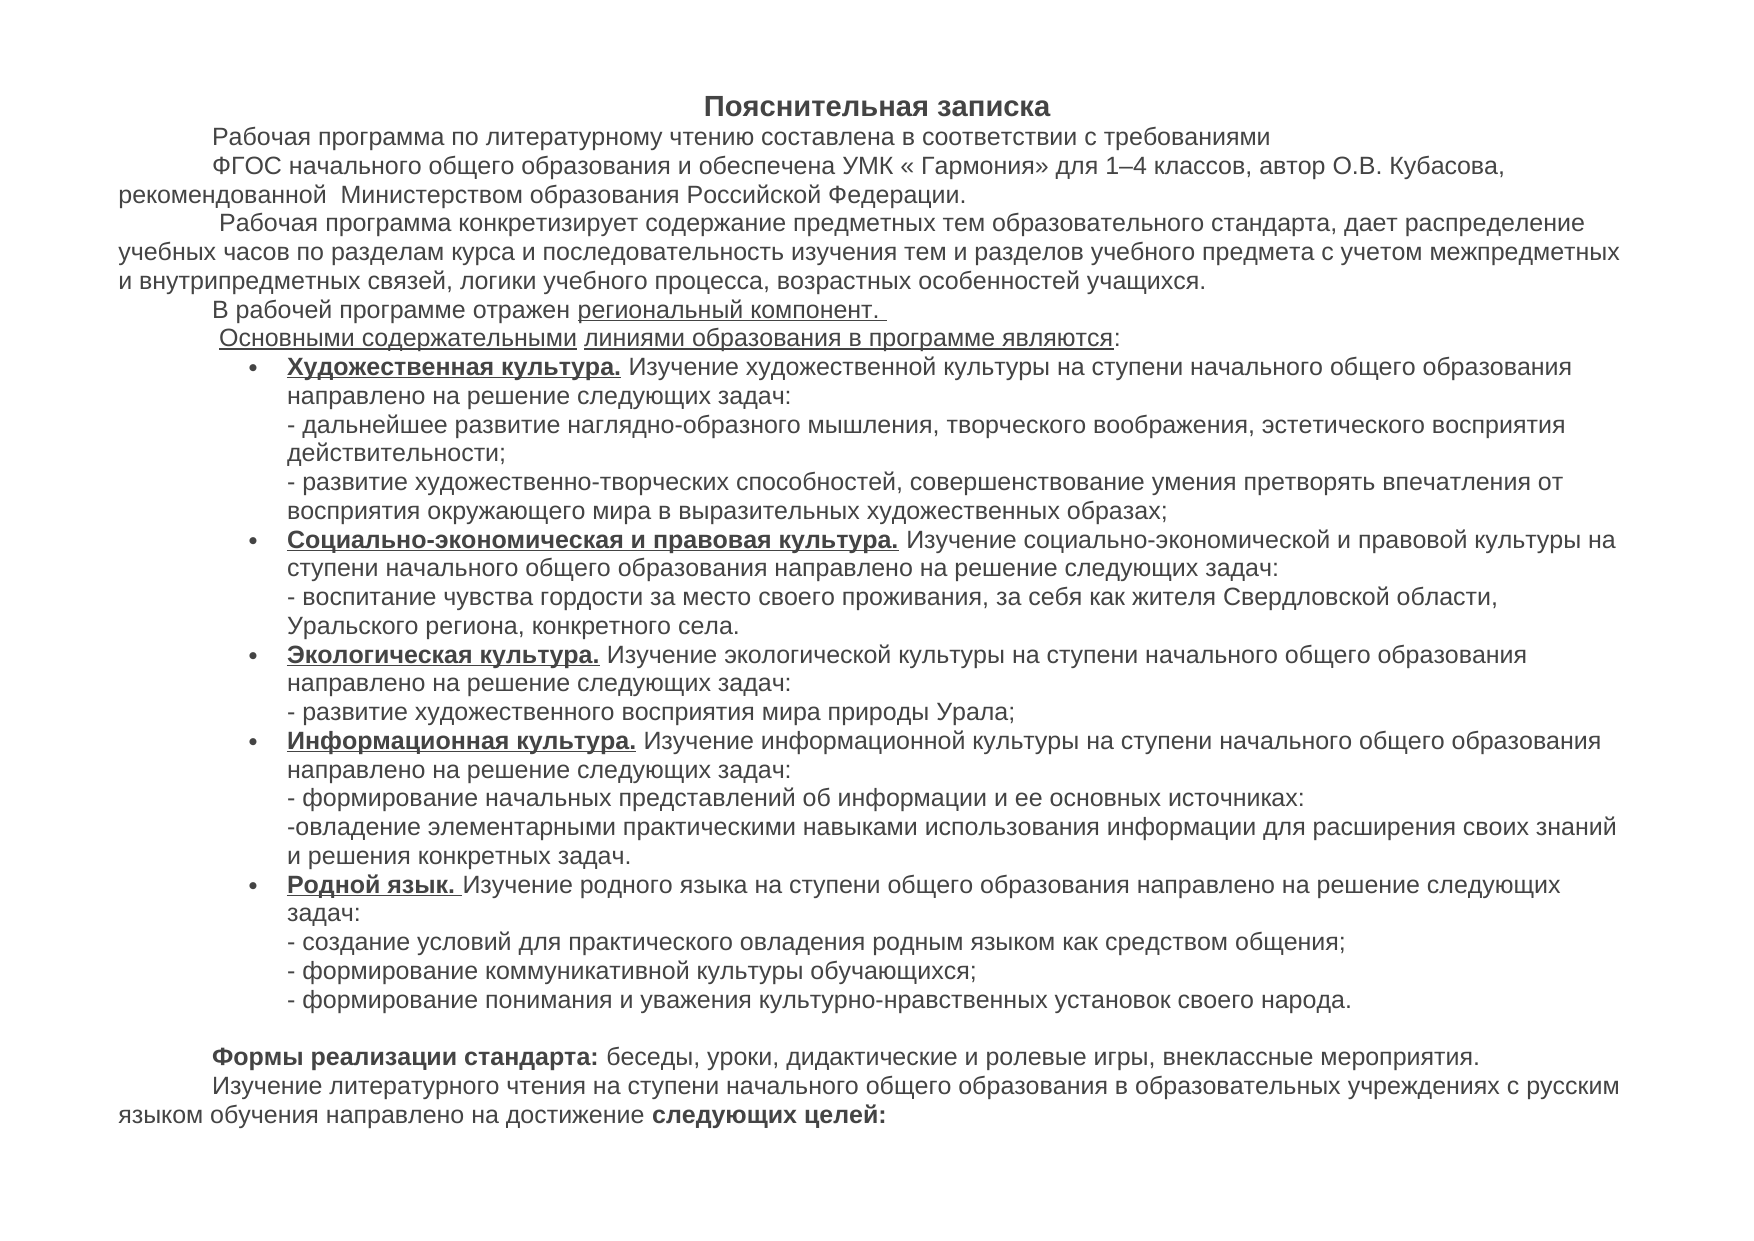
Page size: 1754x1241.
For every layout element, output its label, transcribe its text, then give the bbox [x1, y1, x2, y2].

text - формирование начальных представлений об информации и ее основных источниках: [287, 783, 1636, 812]
text Формы реализации стандарта: беседы, уроки, дидактические и ролевые игры, внеклассные мероприятия. [118, 1042, 1636, 1071]
text Рабочая программа конкретизирует содержание предметных тем образовательного стандарта, дает распределение учебных часов по разделам курса и последовательность изучения тем и разделов учебного предмета с учетом межпредметных и внутрипредметных связей, логики учебного процесса, возрастных особенностей учащихся. [118, 208, 1636, 294]
list Информационная культура. Изучение информационной культуры на ступени начального общего образования направлено на решение следующих задач: [249, 726, 1636, 783]
text ФГОС начального общего образования и обеспечена УМК « Гармония» для 1–4 классов, автор О.В. Кубасова, рекомендованной Министерством образования Российской Федерации. [118, 151, 1636, 208]
text - создание условий для практического овладения родным языком как средством общения; [287, 927, 1636, 956]
text Основными содержательными линиями образования в программе являются: [118, 323, 1636, 352]
list Художественная культура. Изучение художественной культуры на ступени начального общего образования направлено на решение следующих задач: [249, 352, 1636, 409]
text Изучение литературного чтения на ступени начального общего образования в образовательных учреждениях с русским языком обучения направлено на достижение следующих целей: [118, 1071, 1636, 1128]
text Рабочая программа по литературному чтению составлена в соответствии с требованиями [118, 122, 1636, 151]
text - формирование понимания и уважения культурно-нравственных установок своего народа. [287, 984, 1636, 1013]
list Социально-экономическая и правовая культура. Изучение социально-экономической и правовой культуры на ступени начального общего образования направлено на решение следующих задач: [249, 524, 1636, 582]
text - формирование коммуникативной культуры обучающихся; [287, 956, 1636, 984]
text - дальнейшее развитие наглядно-образного мышления, творческого воображения, эстетического восприятия действительности; [287, 409, 1636, 467]
text - развитие художественно-творческих способностей, совершенствование умения претворять впечатления от восприятия окружающего мира в выразительных художественных образах; [287, 467, 1636, 524]
list Экологическая культура. Изучение экологической культуры на ступени начального общего образования направлено на решение следующих задач: [249, 639, 1636, 697]
text - развитие художественного восприятия мира природы Урала; [287, 697, 1636, 726]
text -овладение элементарными практическими навыками использования информации для расширения своих знаний и решения конкретных задач. [287, 812, 1636, 869]
text - воспитание чувства гордости за место своего проживания, за себя как жителя Свердловской области, Уральского региона, конкретного села. [287, 582, 1636, 639]
list Родной язык. Изучение родного языка на ступени общего образования направлено на решение следующих задач: [249, 869, 1636, 927]
text Пояснительная записка [118, 88, 1636, 122]
text В рабочей программе отражен региональный компонент. [118, 294, 1636, 323]
